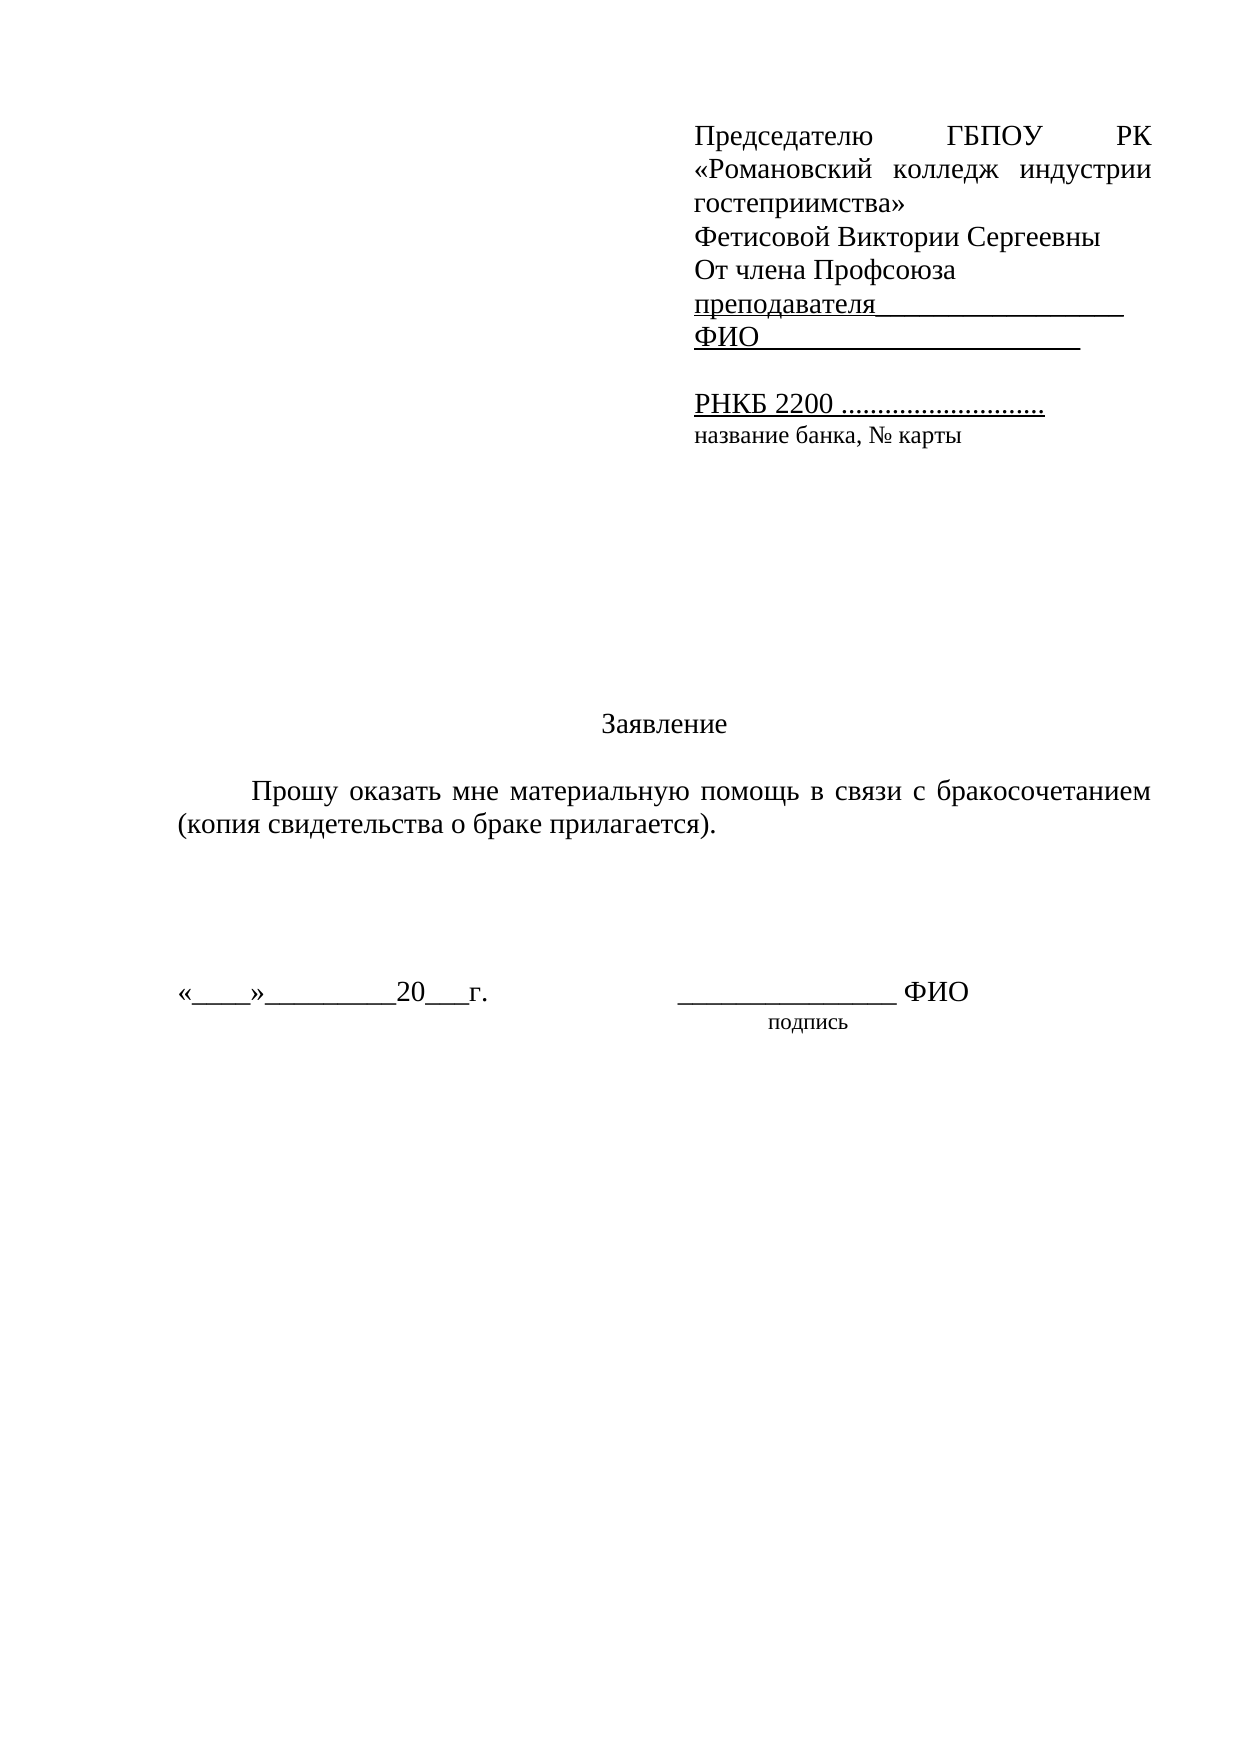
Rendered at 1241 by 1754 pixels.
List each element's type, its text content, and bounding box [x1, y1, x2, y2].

text РНКБ 2200 ............................ [693, 386, 1152, 420]
text название банка, № карты [693, 420, 1152, 449]
text Заявление [177, 706, 1152, 739]
text Председателю ГБПОУ РК «Романовский колледж индустрии гостеприимства» [693, 118, 1152, 219]
text Фетисовой Виктории Сергеевны [693, 219, 1152, 252]
text «____»_________20___г. _______________ ФИО [177, 974, 1152, 1008]
text преподавателя_________________ [693, 286, 1152, 319]
text подпись [177, 1008, 1152, 1034]
text От члена Профсоюза [693, 252, 1152, 286]
text Прошу оказать мне материальную помощь в связи с бракосочетанием (копия свидетельства о браке прилагается). [177, 773, 1152, 840]
text ФИО______________________ [693, 319, 1152, 353]
